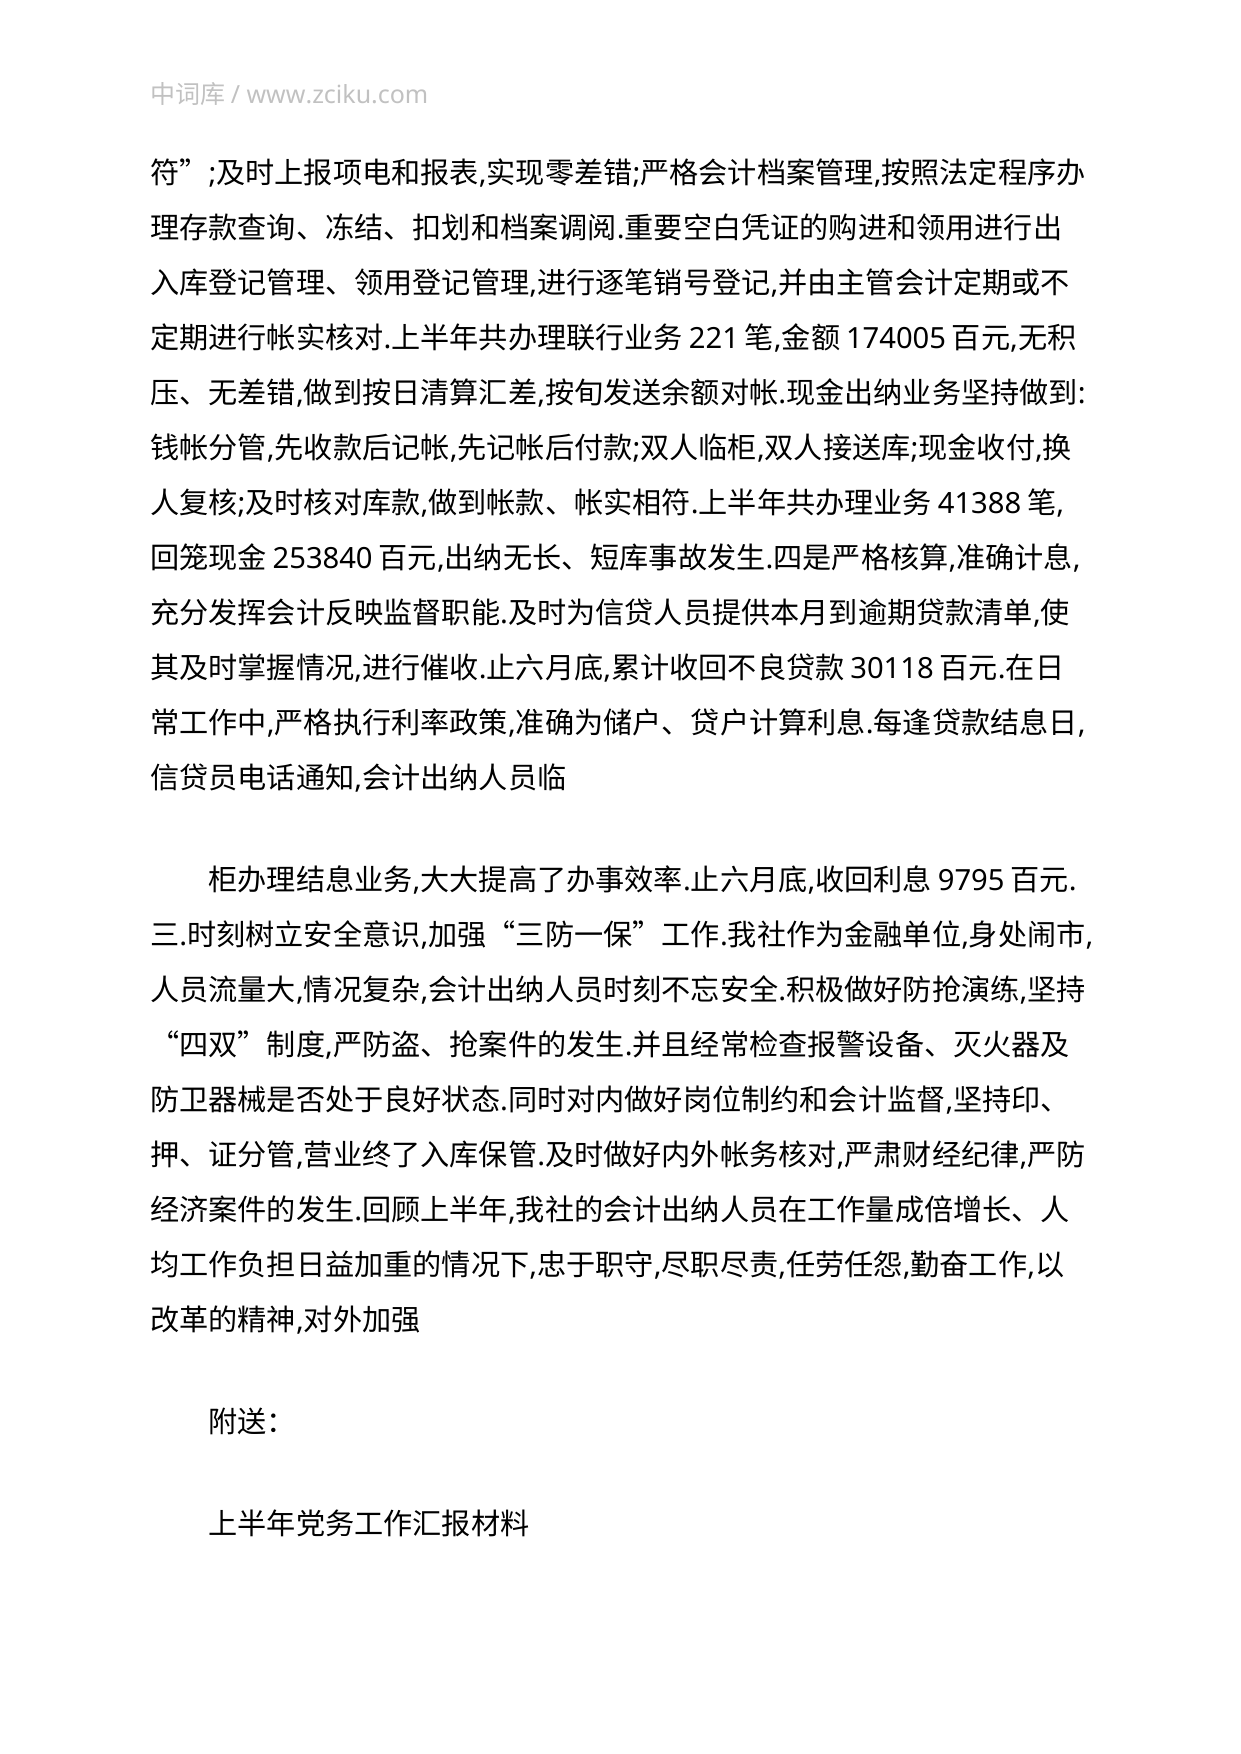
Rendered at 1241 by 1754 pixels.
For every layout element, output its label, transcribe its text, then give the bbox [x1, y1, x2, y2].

text 柜办理结息业务,大大提高了办事效率.止六月底,收回利息9795百元.三.时刻树立安全意识,加强“三防一保”工作.我社作为金融单位,身处闹市,人员流量大,情况复杂,会计出纳人员时刻不忘安全.积极做好防抢演练,坚持“四双”制度,严防盗、抢案件的发生.并且经常检查报警设备、灭火器及防卫器械是否处于良好状态.同时对内做好岗位制约和会计监督,坚持印、押、证分管,营业终了入库保管.及时做好内外帐务核对,严肃财经纪律,严防经济案件的发生.回顾上半年,我社的会计出纳人员在工作量成倍增长、人均工作负担日益加重的情况下,忠于职守,尽职尽责,任劳任怨,勤奋工作,以改革的精神,对外加强 [150, 857, 1090, 1339]
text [150, 150, 1090, 797]
text 上半年党务工作汇报材料 [150, 1501, 1090, 1543]
text 附送： [150, 1399, 1090, 1441]
